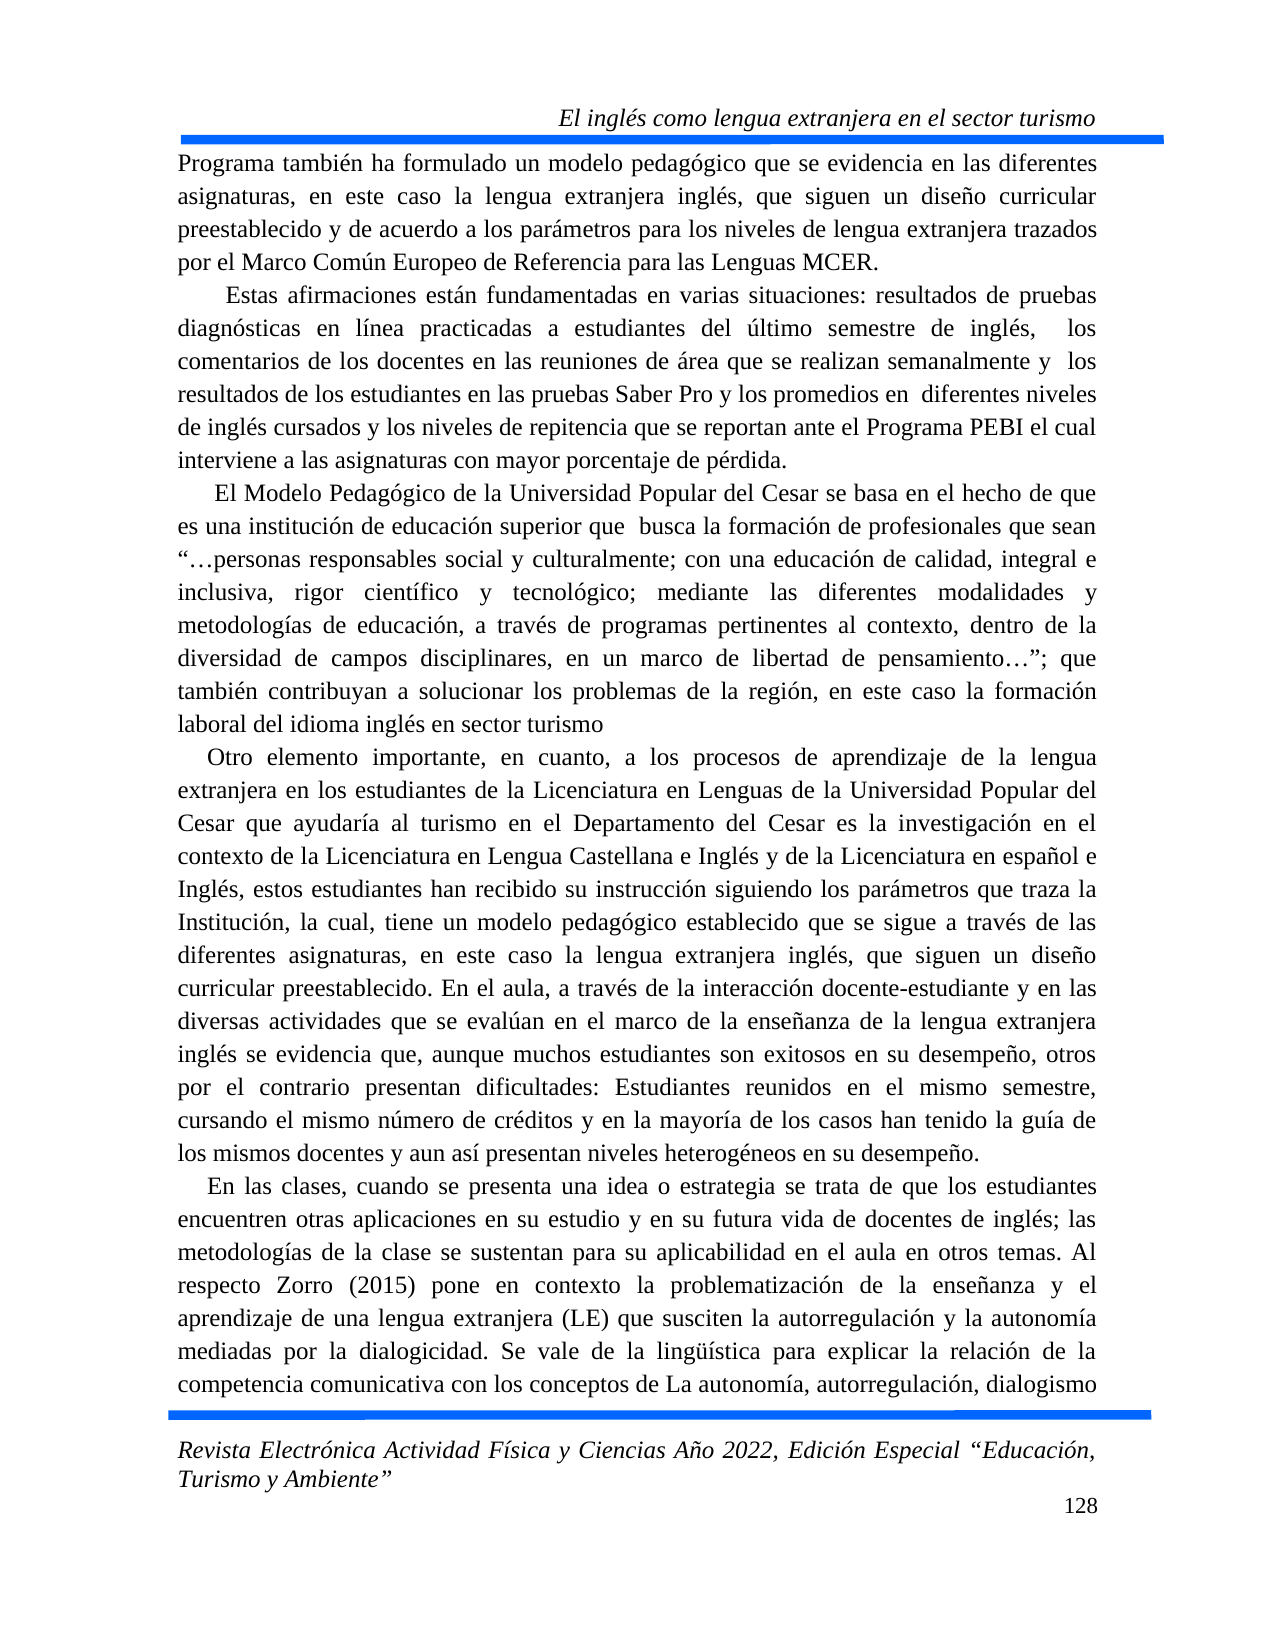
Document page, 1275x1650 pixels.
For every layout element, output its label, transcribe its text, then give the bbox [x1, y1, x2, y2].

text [177, 1171, 1098, 1398]
text El Modelo Pedagógico de la Universidad Popular del Cesar se basa en el hecho de que es una institución de educación superior que busca la formación de profesionales que sean “…personas responsables social y culturalmente; con una educación de calidad, integral e inclusiva, rigor científico y tecnológico; mediante las diferentes modalidades y metodologías de educación, a través de programas pertinentes al contexto, dentro de la diversidad de campos disciplinares, en un marco de libertad de pensamiento…”; que también contribuyan a solucionar los problemas de la región, en este caso la formación laboral del idioma inglés en sector turismo [177, 478, 1098, 738]
text Otro elemento importante, en cuanto, a los procesos de aprendizaje de la lengua extranjera en los estudiantes de la Licenciatura en Lenguas de la Universidad Popular del Cesar que ayudaría al turismo en el Departamento del Cesar es la investigación en el contexto de la Licenciatura en Lengua Castellana e Inglés y de la Licenciatura en español e Inglés, estos estudiantes han recibido su instrucción siguiendo los parámetros que traza la Institución, la cual, tiene un modelo pedagógico establecido que se sigue a través de las diferentes asignaturas, en este caso la lengua extranjera inglés, que siguen un diseño curricular preestablecido. En el aula, a través de la interacción docente-estudiante y en las diversas actividades que se evalúan en el marco de la enseñanza de la lengua extranjera inglés se evidencia que, aunque muchos estudiantes son exitosos en su desempeño, otros por el contrario presentan dificultades: Estudiantes reunidos en el mismo semestre, cursando el mismo número de créditos y en la mayoría de los casos han tenido la guía de los mismos docentes y aun así presentan niveles heterogéneos en su desempeño. [177, 742, 1098, 1167]
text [177, 148, 1098, 276]
text Estas afirmaciones están fundamentadas en varias situaciones: resultados de pruebas diagnósticas en línea practicadas a estudiantes del último semestre de inglés, los comentarios de los docentes en las reuniones de área que se realizan semanalmente y los resultados de los estudiantes en las pruebas Saber Pro y los promedios en diferentes niveles de inglés cursados y los niveles de repitencia que se reportan ante el Programa PEBI el cual interviene a las asignaturas con mayor porcentaje de pérdida. [177, 280, 1098, 474]
